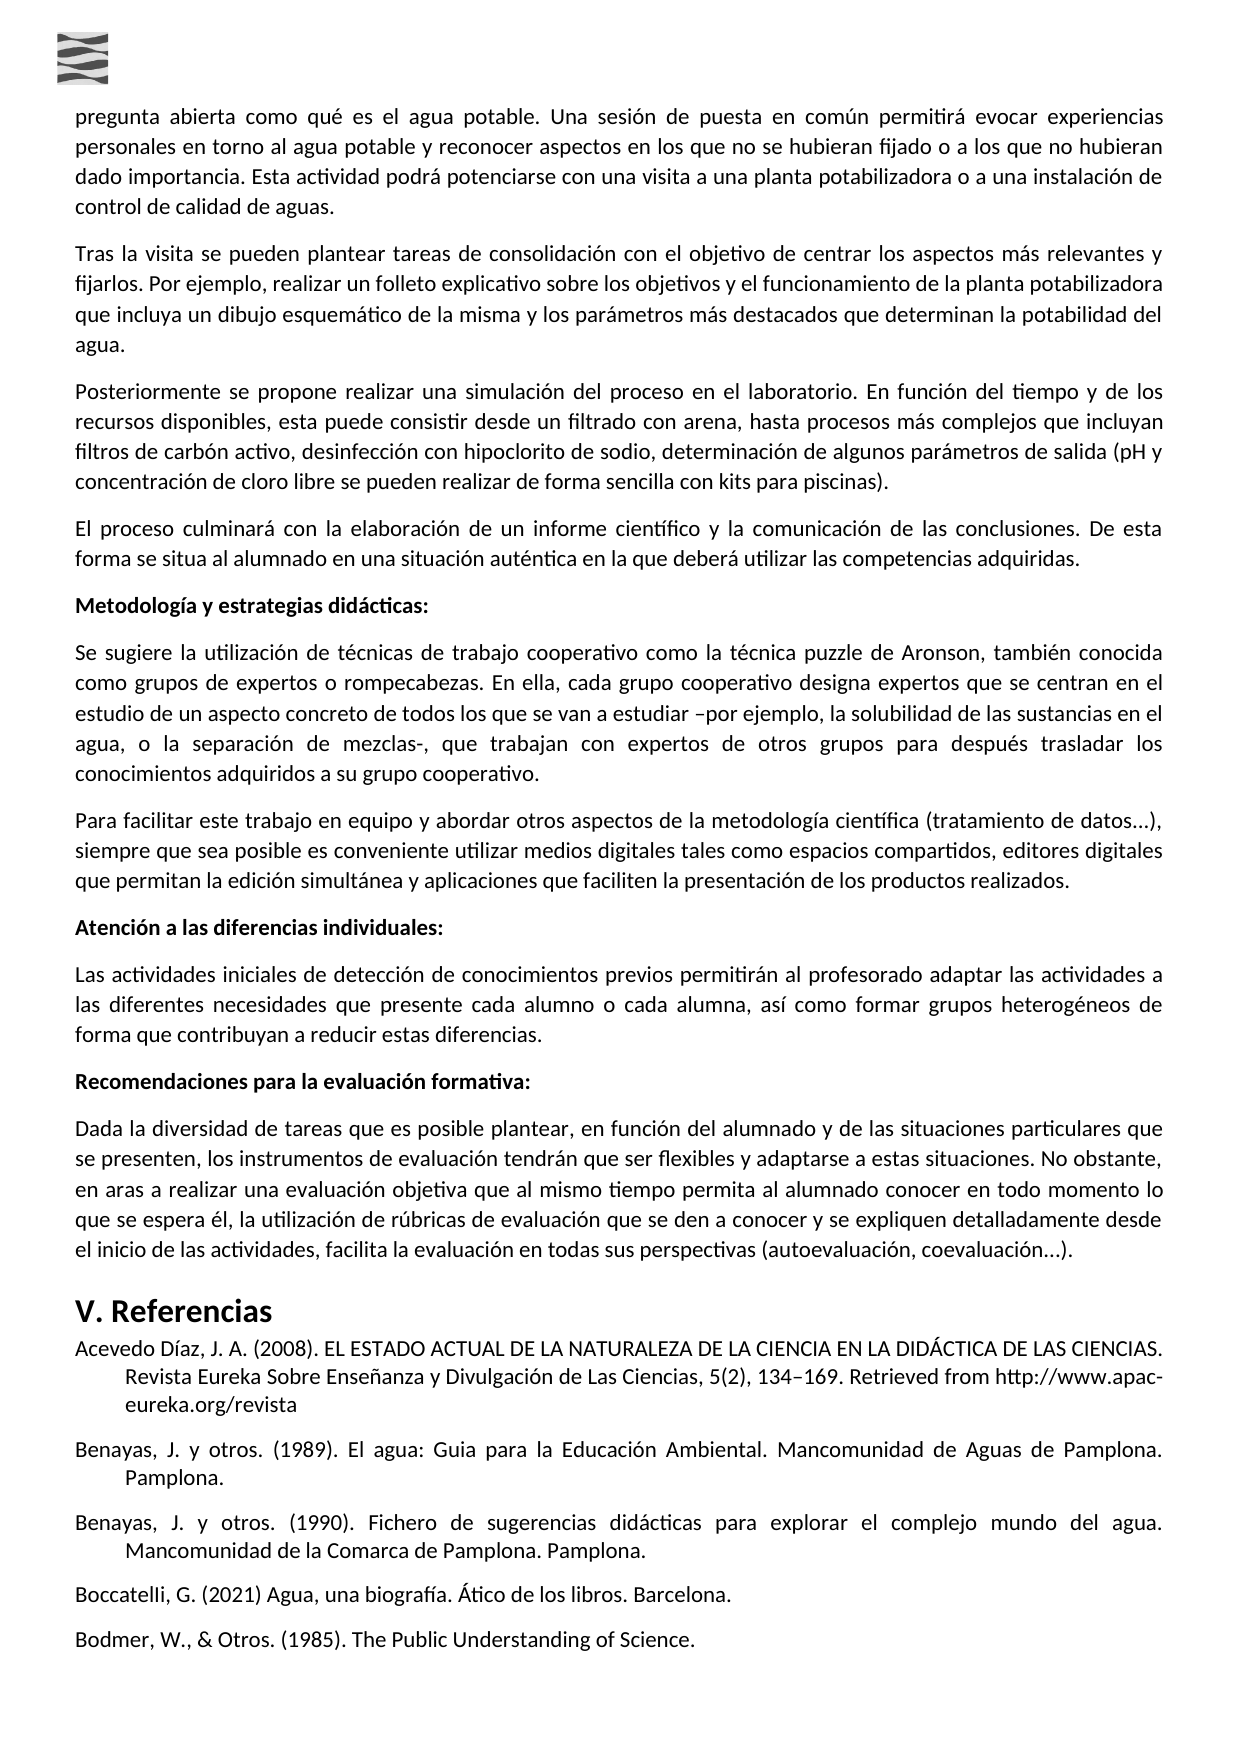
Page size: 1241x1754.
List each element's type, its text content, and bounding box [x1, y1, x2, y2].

text Bodmer, W., & Otros. (1985). The Public Understanding of Science. [75, 1625, 1165, 1653]
text Para facilitar este trabajo en equipo y abordar otros aspectos de la metodología científica (tratamiento de datos...), siempre que sea posible es conveniente utilizar medios digitales tales como espacios compartidos, editores digitales que permitan la edición simultánea y aplicaciones que faciliten la presentación de los productos realizados. [75, 806, 1165, 894]
text V. Referencias [75, 1290, 1165, 1331]
text Atención a las diferencias individuales: [75, 913, 1165, 941]
text El proceso culminará con la elaboración de un informe científico y la comunicación de las conclusiones. De esta forma se situa al alumnado en una situación auténtica en la que deberá utilizar las competencias adquiridas. [75, 514, 1165, 572]
text Tras la visita se pueden plantear tareas de consolidación con el objetivo de centrar los aspectos más relevantes y fijarlos. Por ejemplo, realizar un folleto explicativo sobre los objetivos y el funcionamiento de la planta potabilizadora que incluya un dibujo esquemático de la misma y los parámetros más destacados que determinan la potabilidad del agua. [75, 239, 1165, 358]
text Dada la diversidad de tareas que es posible plantear, en función del alumnado y de las situaciones particulares que se presenten, los instrumentos de evaluación tendrán que ser flexibles y adaptarse a estas situaciones. No obstante, en aras a realizar una evaluación objetiva que al mismo tiempo permita al alumnado conocer en todo momento lo que se espera él, la utilización de rúbricas de evaluación que se den a conocer y se expliquen detalladamente desde el inicio de las actividades, facilita la evaluación en todas sus perspectivas (autoevaluación, coevaluación...). [75, 1114, 1165, 1263]
text Acevedo Díaz, J. A. (2008). EL ESTADO ACTUAL DE LA NATURALEZA DE LA CIENCIA EN LA DIDÁCTICA DE LAS CIENCIAS. Revista Eureka Sobre Enseñanza y Divulgación de Las Ciencias, 5(2), 134–169. Retrieved from http://www.apac-eureka.org/revista [75, 1334, 1165, 1418]
text Las actividades iniciales de detección de conocimientos previos permitirán al profesorado adaptar las actividades a las diferentes necesidades que presente cada alumno o cada alumna, así como formar grupos heterogéneos de forma que contribuyan a reducir estas diferencias. [75, 960, 1165, 1048]
text Se sugiere la utilización de técnicas de trabajo cooperativo como la técnica puzzle de Aronson, también conocida como grupos de expertos o rompecabezas. En ella, cada grupo cooperativo designa expertos que se centran en el estudio de un aspecto concreto de todos los que se van a estudiar –por ejemplo, la solubilidad de las sustancias en el agua, o la separación de mezclas-, que trabajan con expertos de otros grupos para después trasladar los conocimientos adquiridos a su grupo cooperativo. [75, 638, 1165, 787]
text Benayas, J. y otros. (1989). El agua: Guia para la Educación Ambiental. Mancomunidad de Aguas de Pamplona. Pamplona. [75, 1435, 1165, 1491]
text BoccatelIi, G. (2021) Agua, una biografía. Ático de los libros. Barcelona. [75, 1580, 1165, 1608]
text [75, 102, 1165, 220]
text Benayas, J. y otros. (1990). Fichero de sugerencias didácticas para explorar el complejo mundo del agua. Mancomunidad de la Comarca de Pamplona. Pamplona. [75, 1508, 1165, 1564]
text Metodología y estrategias didácticas: [75, 591, 1165, 619]
text Posteriormente se propone realizar una simulación del proceso en el laboratorio. En función del tiempo y de los recursos disponibles, esta puede consistir desde un filtrado con arena, hasta procesos más complejos que incluyan filtros de carbón activo, desinfección con hipoclorito de sodio, determinación de algunos parámetros de salida (pH y concentración de cloro libre se pueden realizar de forma sencilla con kits para piscinas). [75, 377, 1165, 495]
text Recomendaciones para la evaluación formativa: [75, 1067, 1165, 1095]
